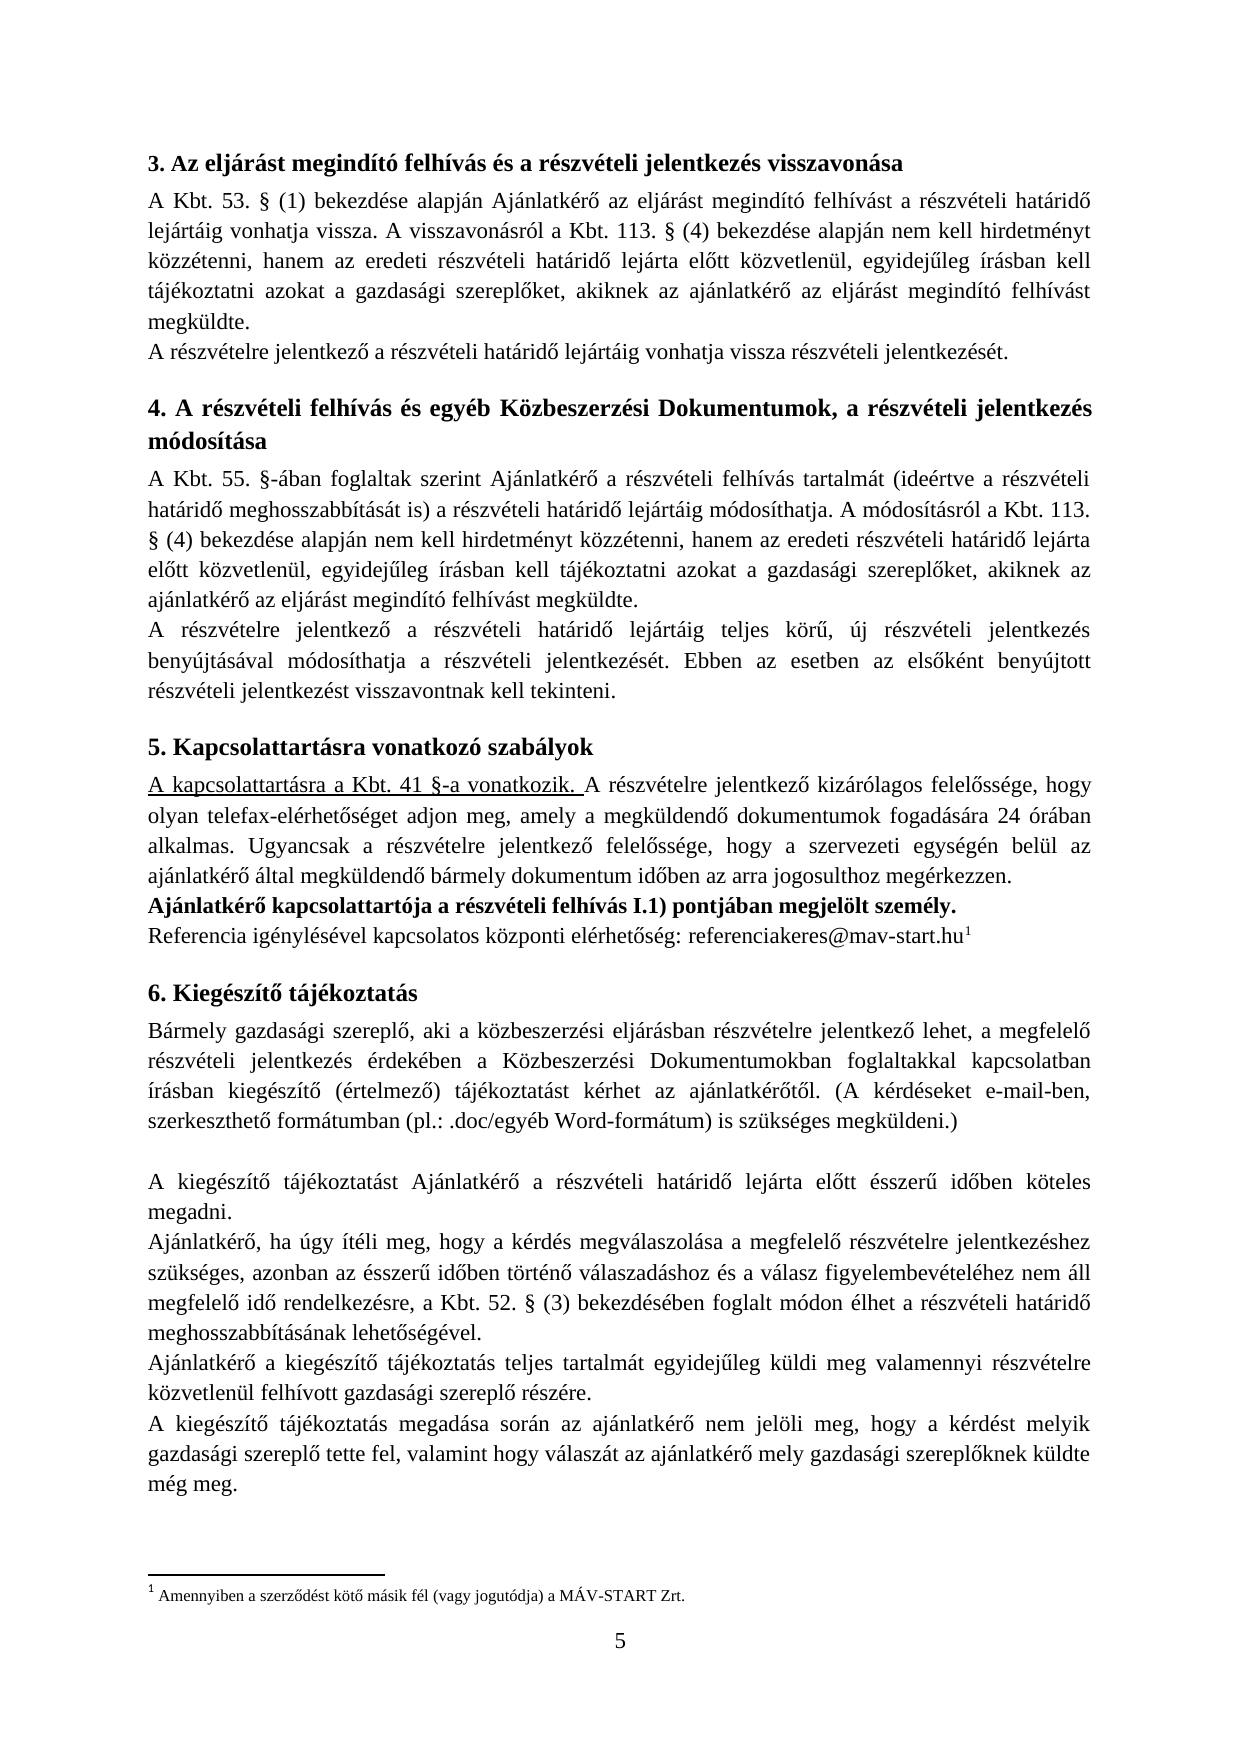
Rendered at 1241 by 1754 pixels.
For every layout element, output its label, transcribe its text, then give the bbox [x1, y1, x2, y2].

subtitle 3. Az eljárást megindító felhívás és a részvételi jelentkezés visszavonása [148, 148, 1092, 176]
text Referencia igénylésével kapcsolatos központi elérhetőség: referenciakeres@mav-start.hu [148, 922, 1092, 949]
text A Kbt. 53. § (1) bekezdése alapján Ajánlatkérő az eljárást megindító felhívást a részvételi határidő lejártáig vonhatja vissza. A visszavonásról a Kbt. 113. § (4) bekezdése alapján nem kell hirdetményt közzétenni, hanem az eredeti részvételi határidő lejárta előtt közvetlenül, egyidejűleg írásban kell tájékoztatni azokat a gazdasági szereplőket, akiknek az ajánlatkérő az eljárást megindító felhívást megküldte. [148, 187, 1092, 334]
text A kapcsolattartásra a Kbt. 41 §-a vonatkozik. A részvételre jelentkező kizárólagos felelőssége, hogy olyan telefax-elérhetőséget adjon meg, amely a megküldendő dokumentumok fogadására 24 órában alkalmas. Ugyancsak a részvételre jelentkező felelőssége, hogy a szervezeti egységén belül az ajánlatkérő által megküldendő bármely dokumentum időben az arra jogosulthoz megérkezzen. [148, 771, 1092, 888]
subtitle részvételi felhívás és egyéb Közbeszerzési Dokumentumok, a részvételi jelentkezés módosítása [148, 393, 1092, 455]
subtitle 5. Kapcsolattartásra vonatkozó szabályok [148, 732, 1092, 761]
text A részvételre jelentkező a részvételi határidő lejártáig teljes körű, új részvételi jelentkezés benyújtásával módosíthatja a részvételi jelentkezését. Ebben az esetben az elsőként benyújtott részvételi jelentkezést visszavontnak kell tekinteni. [148, 617, 1092, 703]
text Ajánlatkérő kapcsolattartója a részvételi felhívás I.1) pontjában megjelölt személy. [148, 892, 1092, 919]
text Ajánlatkérő a kiegészítő tájékoztatás teljes tartalmát egyidejűleg küldi meg valamennyi részvételre közvetlenül felhívott gazdasági szereplő részére. [148, 1349, 1092, 1406]
text A részvételre jelentkező a részvételi határidő lejártáig vonhatja vissza részvételi jelentkezését. [148, 338, 1092, 364]
text Bármely gazdasági szereplő, aki a közbeszerzési eljárásban részvételre jelentkező lehet, a megfelelő részvételi jelentkezés érdekében a Közbeszerzési Dokumentumokban foglaltakkal kapcsolatban írásban kiegészítő (értelmező) tájékoztatást kérhet az ajánlatkérőtől. (A kérdéseket e-mail-ben, szerkeszthető formátumban (pl.: .doc/egyéb Word-formátum) is szükséges megküldeni.) [148, 1017, 1092, 1134]
text A kiegészítő tájékoztatást Ajánlatkérő a részvételi határidő lejárta előtt ésszerű időben köteles megadni. [148, 1168, 1092, 1224]
subtitle 6. Kiegészítő tájékoztatás [148, 978, 1092, 1006]
text A Kbt. 55. §-ában foglaltak szerint Ajánlatkérő a részvételi felhívás tartalmát (ideértve a részvételi határidő meghosszabbítását is) a részvételi határidő lejártáig módosíthatja. A módosításról a Kbt. 113. § (4) bekezdése alapján nem kell hirdetményt közzétenni, hanem az eredeti részvételi határidő lejárta előtt közvetlenül, egyidejűleg írásban kell tájékoztatni azokat a gazdasági szereplőket, akiknek az ajánlatkérő az eljárást megindító felhívást megküldte. [148, 466, 1092, 613]
text Ajánlatkérő, ha úgy ítéli meg, hogy a kérdés megválaszolása a megfelelő részvételre jelentkezéshez szükséges, azonban az ésszerű időben történő válaszadáshoz és a válasz figyelembevételéhez nem áll megfelelő idő rendelkezésre, a Kbt. 52. § (3) bekezdésében foglalt módon élhet a részvételi határidő meghosszabbításának lehetőségével. [148, 1228, 1092, 1345]
text A kiegészítő tájékoztatás megadása során az ajánlatkérő nem jelöli meg, hogy a kérdést melyik gazdasági szereplő tette fel, valamint hogy válaszát az ajánlatkérő mely gazdasági szereplőknek küldte még meg. [148, 1410, 1092, 1496]
